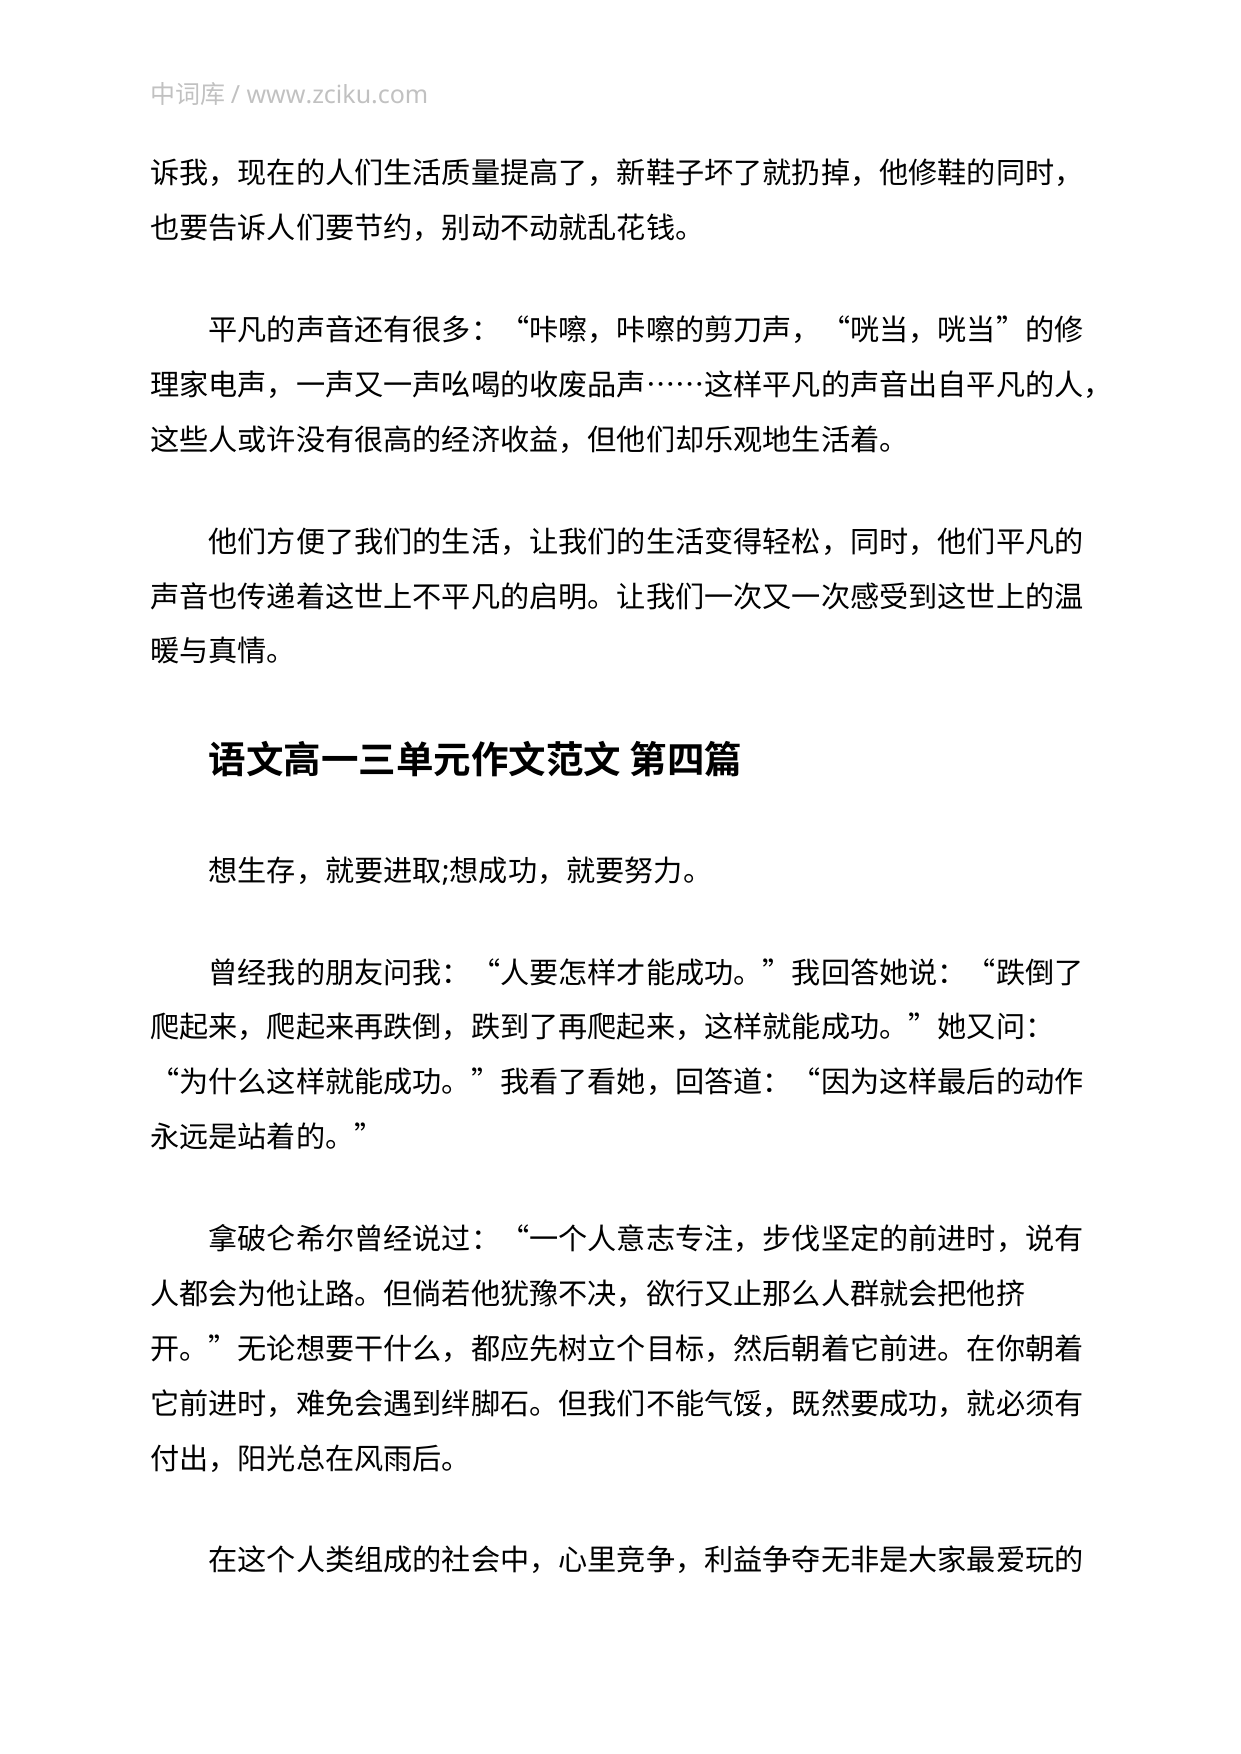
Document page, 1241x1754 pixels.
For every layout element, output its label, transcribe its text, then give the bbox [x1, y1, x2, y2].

text 语文高一三单元作文范文 第四篇 [150, 730, 1090, 784]
text 他们方便了我们的生活，让我们的生活变得轻松，同时，他们平凡的声音也传递着这世上不平凡的启明。让我们一次又一次感受到这世上的温暖与真情。 [150, 518, 1090, 670]
text 想生存，就要进取;想成功，就要努力。 [150, 847, 1090, 889]
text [150, 150, 1090, 247]
text 拿破仑希尔曾经说过：“一个人意志专注，步伐坚定的前进时，说有人都会为他让路。但倘若他犹豫不决，欲行又止那么人群就会把他挤开。”无论想要干什么，都应先树立个目标，然后朝着它前进。在你朝着它前进时，难免会遇到绊脚石。但我们不能气馁，既然要成功，就必须有付出，阳光总在风雨后。 [150, 1216, 1090, 1477]
text 曾经我的朋友问我：“人要怎样才能成功。”我回答她说：“跌倒了爬起来，爬起来再跌倒，跌到了再爬起来，这样就能成功。”她又问：“为什么这样就能成功。”我看了看她，回答道：“因为这样最后的动作永远是站着的。” [150, 949, 1090, 1156]
text 平凡的声音还有很多：“咔嚓，咔嚓的剪刀声，“咣当，咣当”的修理家电声，一声又一声吆喝的收废品声……这样平凡的声音出自平凡的人，这些人或许没有很高的经济收益，但他们却乐观地生活着。 [150, 307, 1090, 459]
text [150, 1537, 1090, 1579]
